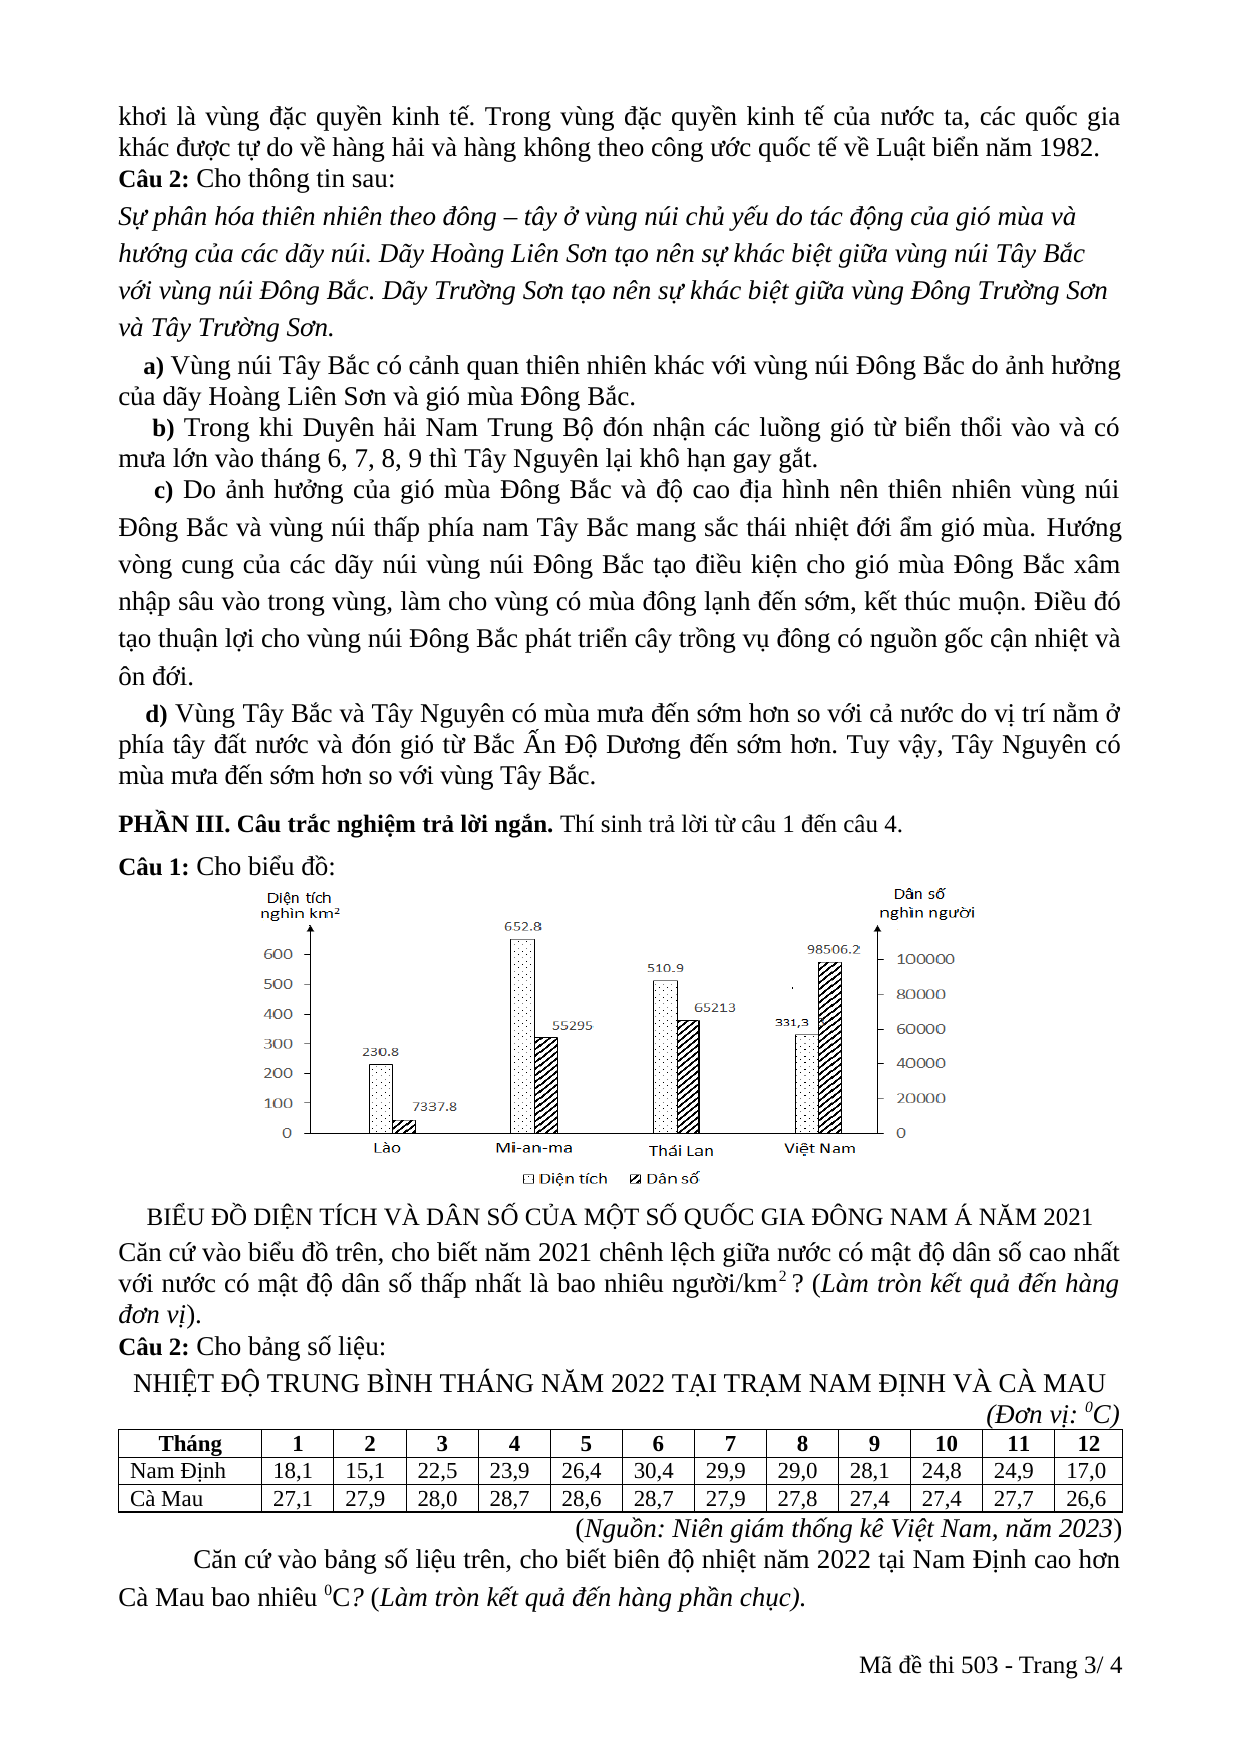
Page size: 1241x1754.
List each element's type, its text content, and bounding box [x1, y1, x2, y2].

table_cell 15,1 [334, 1458, 406, 1484]
text Câu 1: Cho biểu đồ: [118, 851, 1122, 882]
table_header 10 [911, 1430, 982, 1457]
table_cell 23,9 [479, 1458, 550, 1484]
table_cell 28,7 [623, 1485, 694, 1511]
table_header 4 [479, 1430, 550, 1457]
table_header 7 [695, 1430, 766, 1457]
table_header 11 [983, 1430, 1054, 1457]
table_cell 30,4 [623, 1458, 694, 1484]
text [118, 100, 1122, 162]
table_cell 24,8 [911, 1458, 982, 1484]
table_cell 29,9 [695, 1458, 766, 1484]
table_cell 27,9 [695, 1485, 766, 1511]
table_header 3 [407, 1430, 478, 1457]
text d) Vùng Tây Bắc và Tây Nguyên có mùa mưa đến sớm hơn so với cả nước do vị trí nằm ở phía tây đất nước và đón gió từ Bắc Ấn Độ Dương đến sớm hơn. Tuy vậy, Tây Nguyên có mùa mưa đến sớm hơn so với vùng Tây Bắc. [118, 697, 1122, 791]
table_header 12 [1055, 1430, 1122, 1457]
table_cell Cà Mau [119, 1485, 261, 1511]
table_cell 27,4 [911, 1485, 982, 1511]
table_header 8 [767, 1430, 838, 1457]
table_cell 27,1 [262, 1485, 333, 1511]
text BIỂU ĐỒ DIỆN TÍCH VÀ DÂN SỐ CỦA MỘT SỐ QUỐC GIA ĐÔNG NAM Á NĂM 2021 [118, 1202, 1122, 1230]
table_cell 27,9 [334, 1485, 406, 1511]
text Căn cứ vào biểu đồ trên, cho biết năm 2021 chênh lệch giữa nước có mật độ dân số cao nhất với nước có mật độ dân số thấp nhất là bao nhiêu người/km2 ? (Làm tròn kết quả đến hàng đơn vị). [118, 1236, 1122, 1329]
table_cell 22,5 [407, 1458, 478, 1484]
table_header 1 [262, 1430, 333, 1457]
text PHẦN III. Câu trắc nghiệm trả lời ngắn. Thí sinh trả lời từ câu 1 đến câu 4. [118, 809, 1122, 838]
table_cell Nam Định [119, 1458, 261, 1484]
table_cell 27,7 [983, 1485, 1054, 1511]
text (Đơn vị: 0C) [118, 1398, 1122, 1429]
table_cell 28,0 [407, 1485, 478, 1511]
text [118, 1513, 1122, 1543]
table_cell 18,1 [262, 1458, 333, 1484]
table_header 5 [551, 1430, 622, 1457]
table_header 6 [623, 1430, 694, 1457]
text a) Vùng núi Tây Bắc có cảnh quan thiên nhiên khác với vùng núi Đông Bắc do ảnh hưởng của dãy Hoàng Liên Sơn và gió mùa Đông Bắc. [118, 349, 1122, 411]
text b) Trong khi Duyên hải Nam Trung Bộ đón nhận các luồng gió từ biển thổi vào và có mưa lớn vào tháng 6, 7, 8, 9 thì Tây Nguyên lại khô hạn gay gắt. [118, 411, 1122, 473]
table_cell 26,4 [551, 1458, 622, 1484]
table_cell 24,9 [983, 1458, 1054, 1484]
table_cell 26,6 [1055, 1485, 1122, 1511]
text Căn cứ vào bảng số liệu trên, cho biết biên độ nhiệt năm 2022 tại Nam Định cao hơn Cà Mau bao nhiêu 0C? (Làm tròn kết quả đến hàng phần chục). [118, 1543, 1122, 1612]
table_cell 28,6 [551, 1485, 622, 1511]
text c) Do ảnh hưởng của gió mùa Đông Bắc và độ cao địa hình nên thiên nhiên vùng núi Đông Bắc và vùng núi thấp phía nam Tây Bắc mang sắc thái nhiệt đới ẩm gió mùa. Hướng vòng cung của các dãy núi vùng núi Đông Bắc tạo điều kiện cho gió mùa Đông Bắc xâm nhập sâu vào trong vùng, làm cho vùng có mùa đông lạnh đến sớm, kết thúc muộn. Điều đó tạo thuận lợi cho vùng núi Đông Bắc phát triển cây trồng vụ đông có nguồn gốc cận nhiệt và ôn đới. [118, 473, 1122, 691]
table_cell 29,0 [767, 1458, 838, 1484]
table_cell 28,1 [839, 1458, 910, 1484]
table_cell 28,7 [479, 1485, 550, 1511]
picture [248, 881, 992, 1202]
text Sự phân hóa thiên nhiên theo đông – tây ở vùng núi chủ yếu do tác động của gió mùa và hướng của các dãy núi. Dãy Hoàng Liên Sơn tạo nên sự khác biệt giữa vùng núi Tây Bắc với vùng núi Đông Bắc. Dãy Trường Sơn tạo nên sự khác biệt giữa vùng Đông Trường Sơn và Tây Trường Sơn. [118, 199, 1122, 343]
text Câu 2: Cho bảng số liệu: [118, 1329, 1122, 1361]
table_cell 27,4 [839, 1485, 910, 1511]
table_cell 27,8 [767, 1485, 838, 1511]
text NHIỆT ĐỘ TRUNG BÌNH THÁNG NĂM 2022 TẠI TRẠM NAM ĐỊNH VÀ CÀ MAU [118, 1367, 1122, 1398]
table_header Tháng [119, 1430, 261, 1457]
table_header 2 [334, 1430, 406, 1457]
text Câu 2: Cho thông tin sau: [118, 162, 1122, 193]
table_header 9 [839, 1430, 910, 1457]
table_cell 17,0 [1055, 1458, 1122, 1484]
